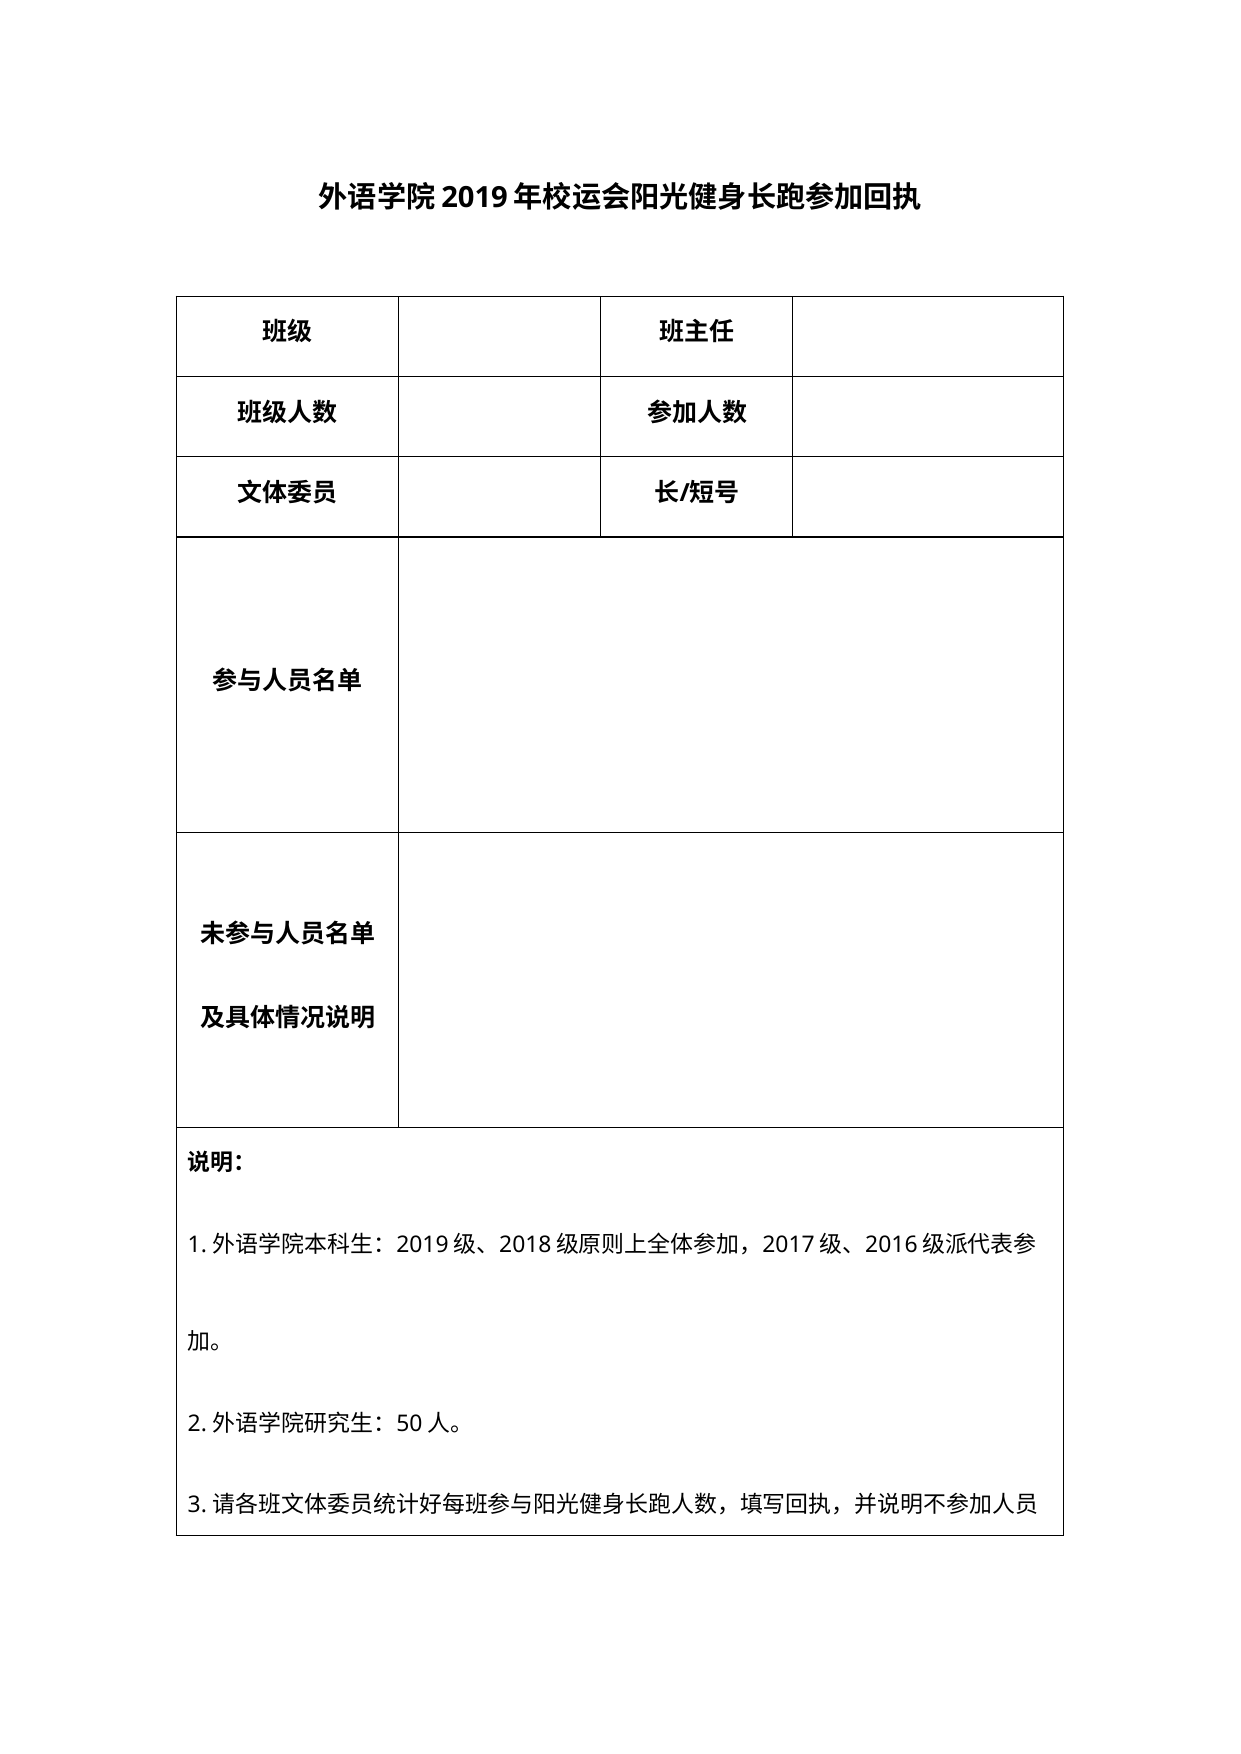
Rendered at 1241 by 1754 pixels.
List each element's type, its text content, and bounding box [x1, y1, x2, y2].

table_cell 班级人数 [177, 377, 398, 456]
text 外语学院2019年校运会阳光健身长跑参加回执 [187, 162, 1053, 227]
table_cell 长/短号 [601, 457, 792, 536]
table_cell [177, 1128, 1063, 1535]
table_header [793, 297, 1063, 376]
table_cell 未参与人员名单 及具体情况说明 [177, 833, 398, 1127]
table_cell [793, 457, 1063, 536]
table_header [399, 297, 600, 376]
table_cell 参加人数 [601, 377, 792, 456]
table_cell [793, 377, 1063, 456]
table_cell [399, 457, 600, 536]
table_cell 参与人员名单 [177, 538, 398, 832]
table_header 班级 [177, 297, 398, 376]
table_cell [399, 833, 1063, 1127]
table_cell [399, 377, 600, 456]
table_cell [399, 538, 1063, 832]
table_cell 文体委员 [177, 457, 398, 536]
table_header 班主任 [601, 297, 792, 376]
